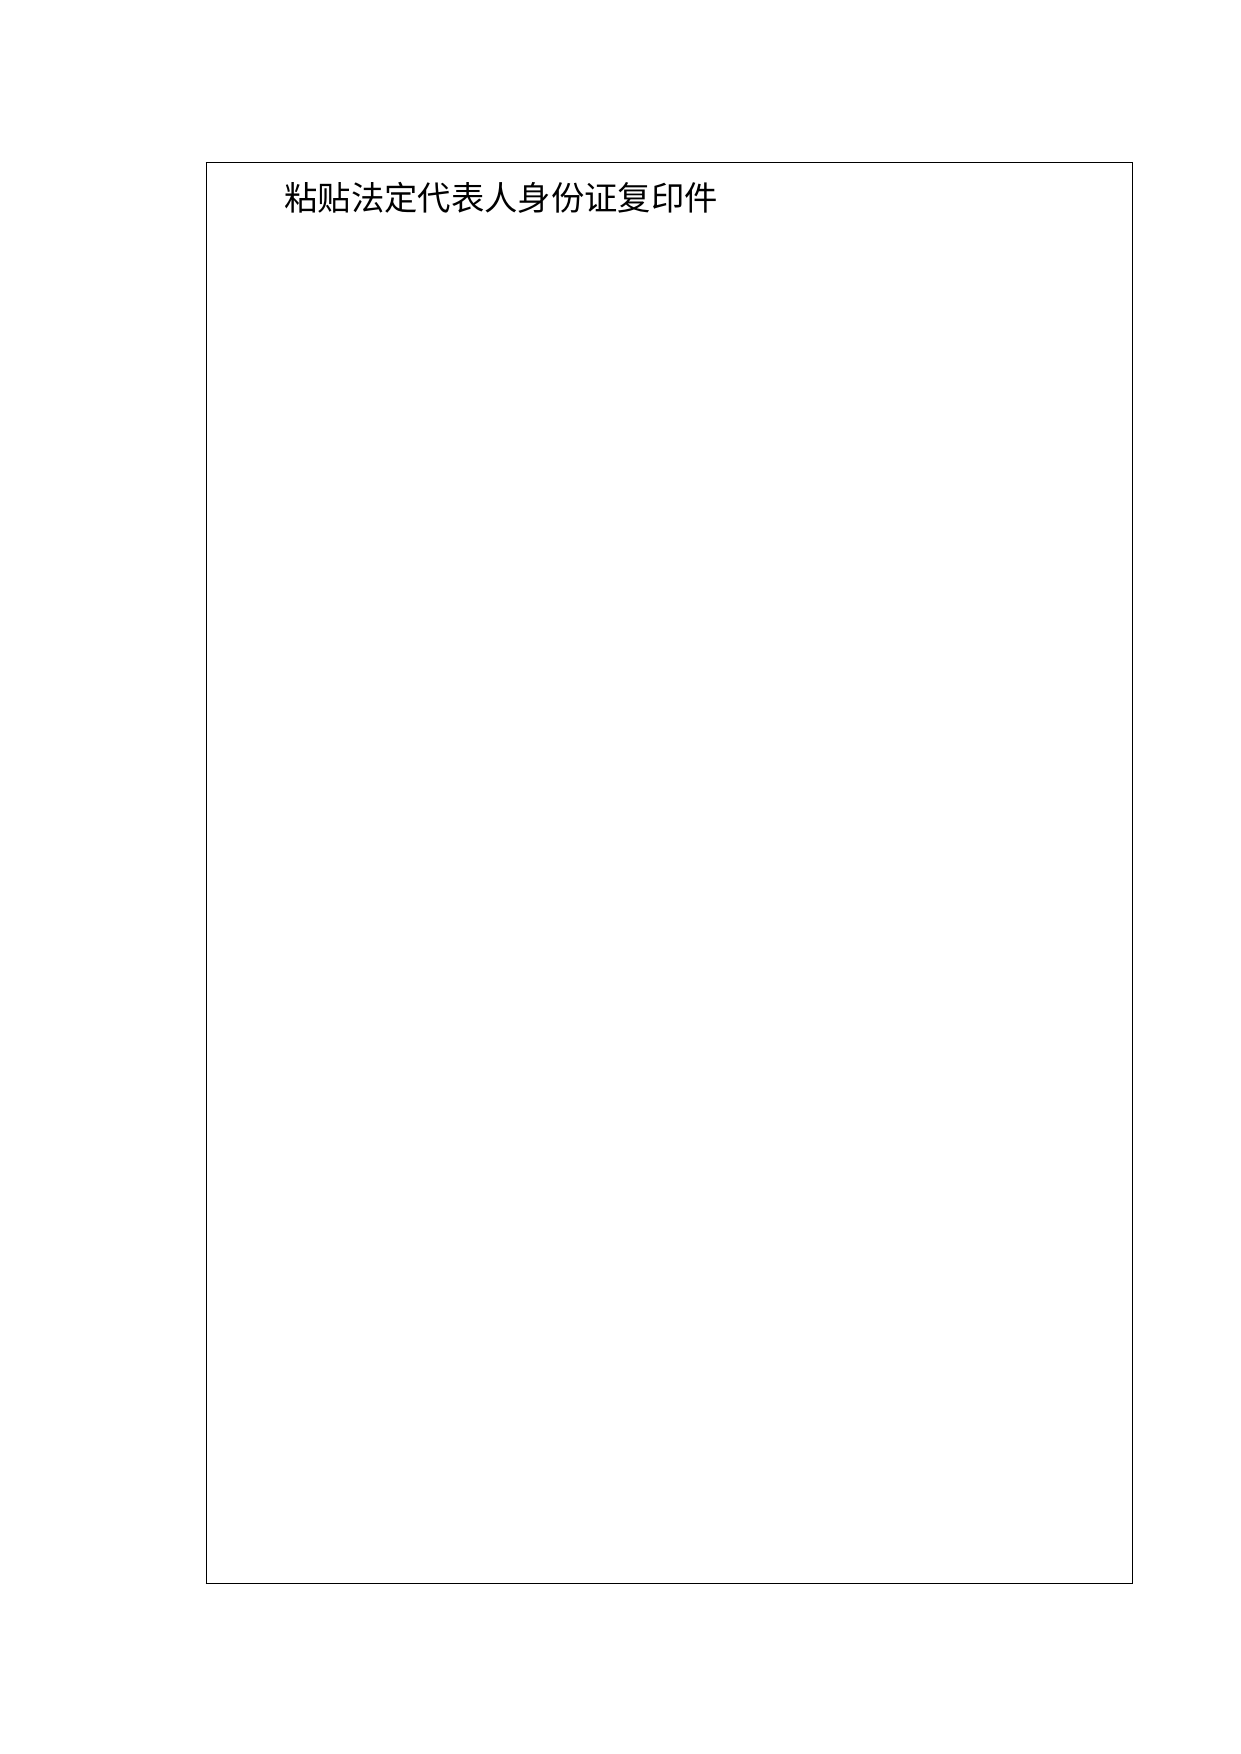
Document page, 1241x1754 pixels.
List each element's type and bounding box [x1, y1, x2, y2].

table_header [207, 163, 1132, 1583]
